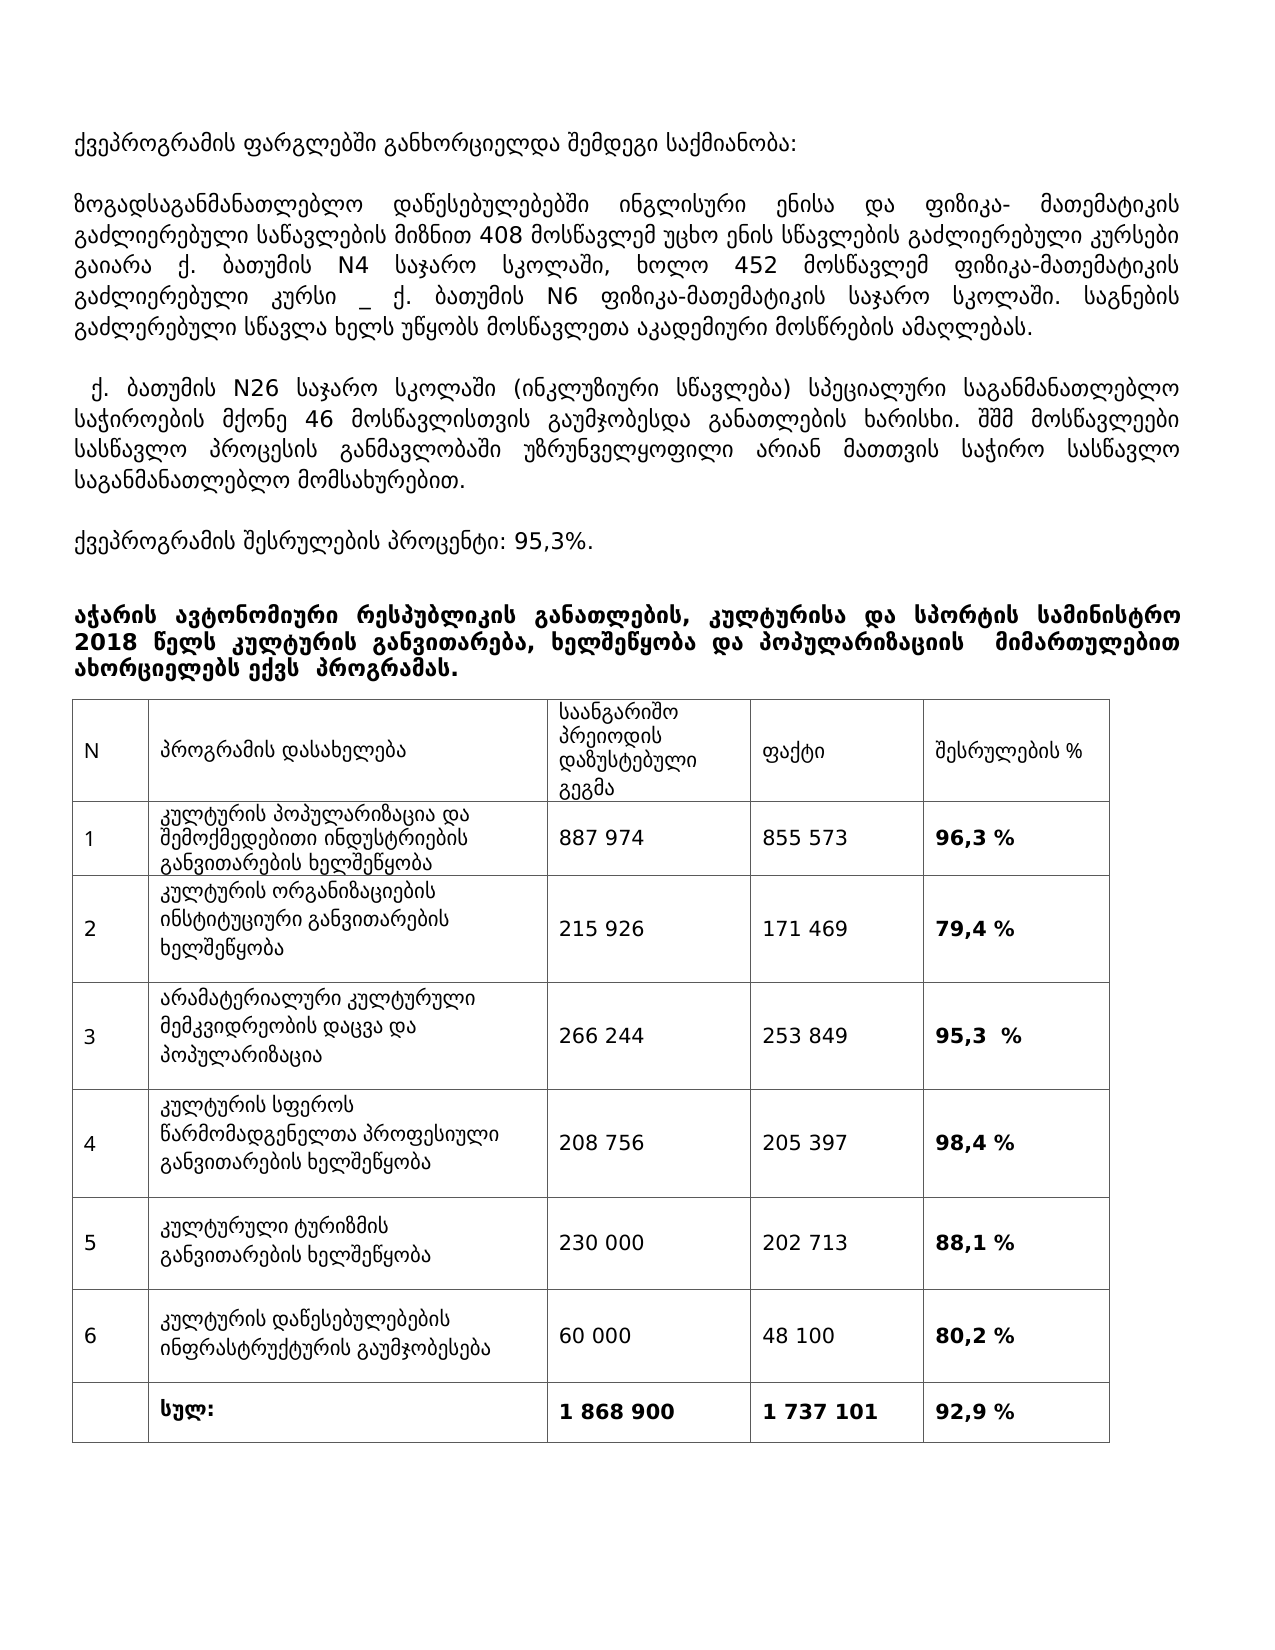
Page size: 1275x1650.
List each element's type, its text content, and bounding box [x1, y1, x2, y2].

table_cell კულტურის პოპულარიზაცია და შემოქმედებითი ინდუსტრიების განვითარების ხელშეწყობა [149, 802, 547, 875]
table_cell 1 868 900 [548, 1383, 750, 1442]
table_cell 205 397 [751, 1090, 923, 1197]
table_cell 98,4 % [924, 1090, 1109, 1197]
table_cell 1 737 101 [751, 1383, 923, 1442]
table_cell 88,1 % [924, 1198, 1109, 1289]
table_cell 266 244 [548, 983, 750, 1089]
table_cell 6 [73, 1290, 148, 1382]
table_cell კულტურული ტურიზმის განვითარების ხელშეწყობა [149, 1198, 547, 1289]
table_cell 208 756 [548, 1090, 750, 1197]
table_cell კულტურის სფეროს წარმომადგენელთა პროფესიული განვითარების ხელშეწყობა [149, 1090, 547, 1197]
table_cell კულტურის დაწესებულებების ინფრასტრუქტურის გაუმჯობესება [149, 1290, 547, 1382]
table_header პროგრამის დასახელება [149, 700, 547, 801]
text ქვეპროგრამის შესრულების პროცენტი: 95,3%. [74, 528, 1181, 555]
table_cell არამატერიალური კულტურული მემკვიდრეობის დაცვა და პოპულარიზაცია [149, 983, 547, 1089]
table_cell 3 [73, 983, 148, 1089]
text ქვეპროგრამის ფარგლებში განხორციელდა შემდეგი საქმიანობა: [74, 130, 1181, 157]
table_cell 79,4 % [924, 876, 1109, 982]
table_cell 5 [73, 1198, 148, 1289]
table_cell 2 [73, 876, 148, 982]
table_cell 80,2 % [924, 1290, 1109, 1382]
table_cell 48 100 [751, 1290, 923, 1382]
table_header საანგარიშო პრეიოდის დაზუსტებული გეგმა [548, 700, 750, 801]
table_header შესრულების % [924, 700, 1109, 801]
table_header N [73, 700, 148, 801]
table_cell სულ: [149, 1383, 547, 1442]
table_header ფაქტი [751, 700, 923, 801]
text ქ. ბათუმის N26 საჯარო სკოლაში (ინკლუზიური სწავლება) სპეციალური საგანმანათლებლო საჭიროების მქონე 46 მოსწავლისთვის გაუმჯობესდა განათლების ხარისხი. შშმ მოსწავლეები სასწავლო პროცესის განმავლობაში უზრუნველყოფილი არიან მათთვის საჭირო სასწავლო საგანმანათლებლო მომსახურებით. [74, 375, 1181, 494]
table_cell 855 573 [751, 802, 923, 875]
table_cell კულტურის ორგანიზაციების ინსტიტუციური განვითარების ხელშეწყობა [149, 876, 547, 982]
table_cell 1 [73, 802, 148, 875]
table_cell 887 974 [548, 802, 750, 875]
text ზოგადსაგანმანათლებლო დაწესებულებებში ინგლისური ენისა და ფიზიკა- მათემატიკის გაძლიერებული საწავლების მიზნით 408 მოსწავლემ უცხო ენის სწავლების გაძლიერებული კურსები გაიარა ქ. ბათუმის N4 საჯარო სკოლაში, ხოლო 452 მოსწავლემ ფიზიკა-მათემატიკის გაძლიერებული კურსი _ ქ. ბათუმის N6 ფიზიკა-მათემატიკის საჯარო სკოლაში. საგნების გაძლერებული სწავლა ხელს უწყობს მოსწავლეთა აკადემიური მოსწრების ამაღლებას. [74, 191, 1181, 341]
table_cell [73, 1383, 148, 1442]
table_cell 230 000 [548, 1198, 750, 1289]
table_cell 253 849 [751, 983, 923, 1089]
table_cell 4 [73, 1090, 148, 1197]
table_cell 60 000 [548, 1290, 750, 1382]
table_cell 202 713 [751, 1198, 923, 1289]
text აჭარის ავტონომიური რესპუბლიკის განათლების, კულტურისა და სპორტის სამინისტრო 2018 წელს კულტურის განვითარება, ხელშეწყობა და პოპულარიზაციის მიმართულებით ახორციელებს ექვს პროგრამას. [74, 602, 1181, 682]
table_cell 95,3 % [924, 983, 1109, 1089]
table_cell 171 469 [751, 876, 923, 982]
table_cell 96,3 % [924, 802, 1109, 875]
table_cell 92,9 % [924, 1383, 1109, 1442]
table_cell 215 926 [548, 876, 750, 982]
